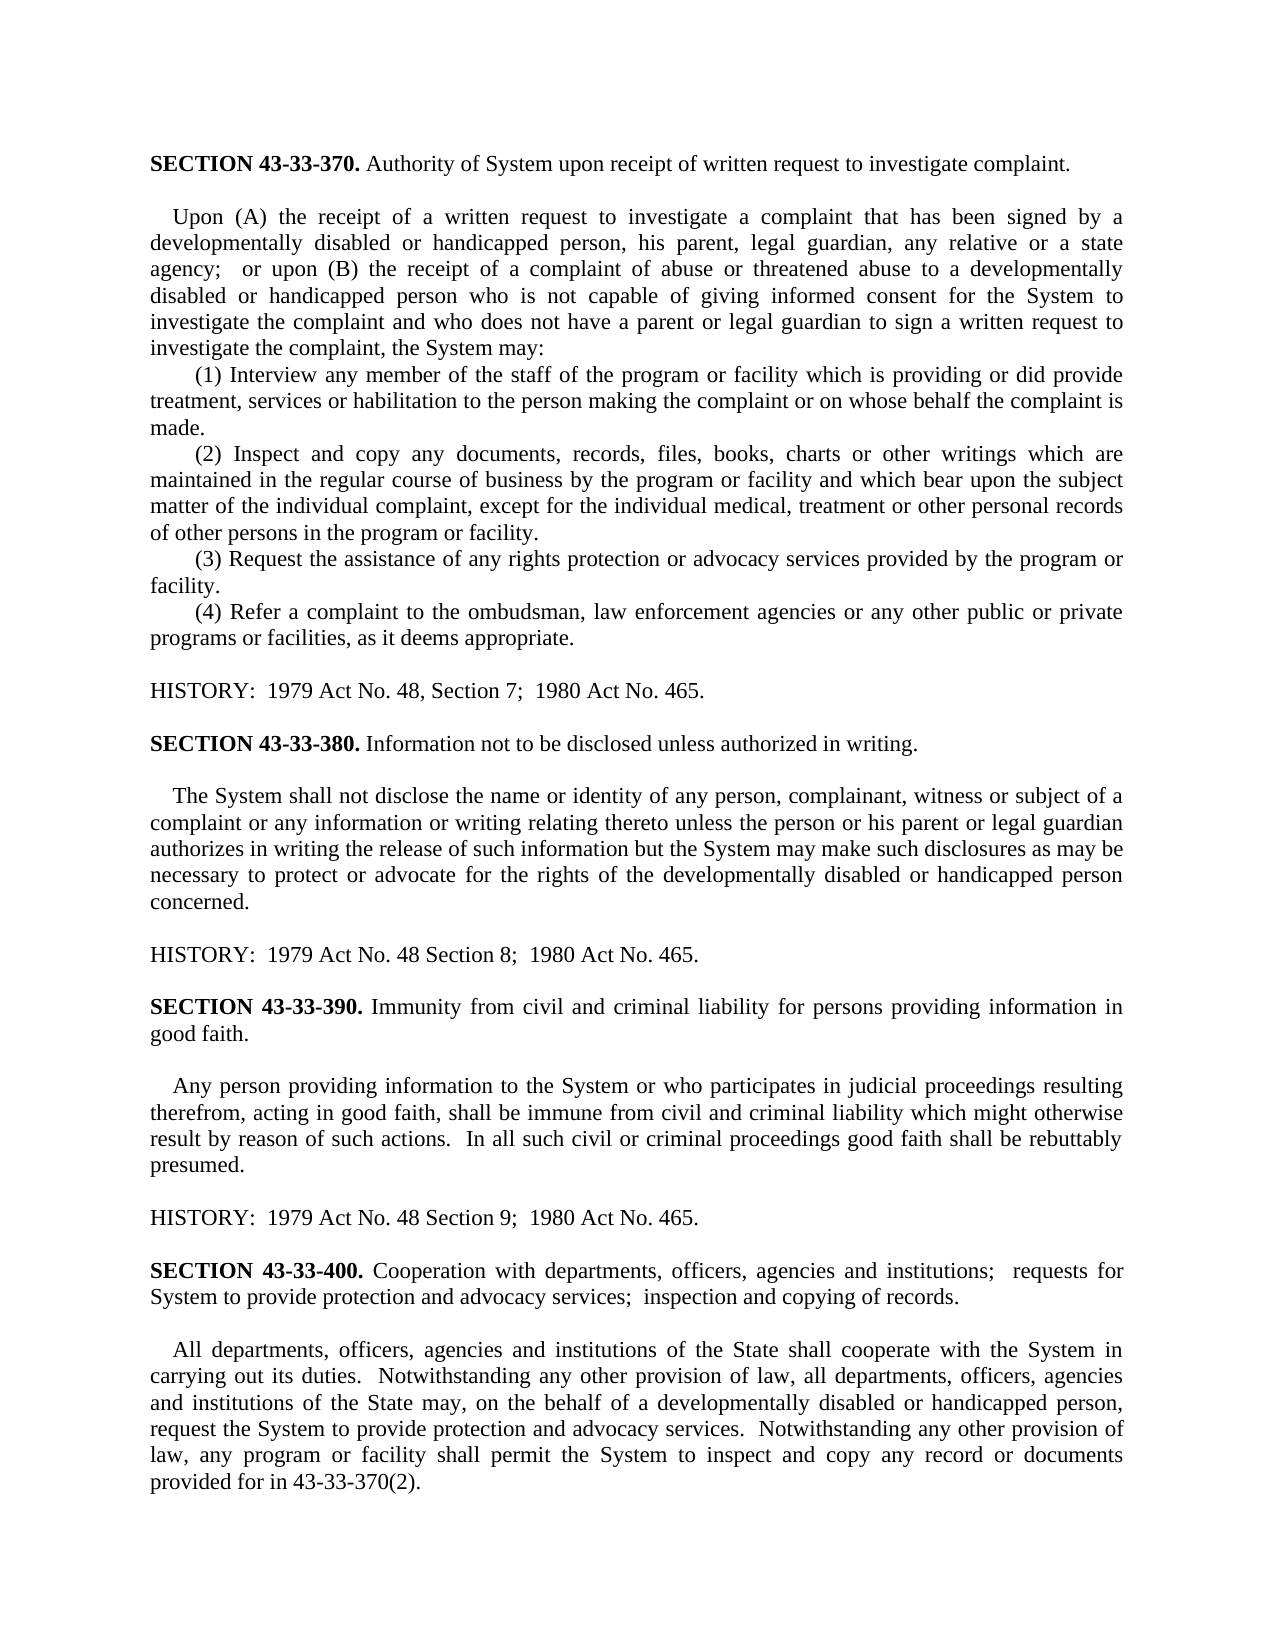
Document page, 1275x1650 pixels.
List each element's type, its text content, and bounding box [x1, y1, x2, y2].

text SECTION 43-33-380. Information not to be disclosed unless authorized in writing. [150, 730, 1125, 756]
text (3) Request the assistance of any rights protection or advocacy services provided by the program or facility. [150, 545, 1125, 598]
text (2) Inspect and copy any documents, records, files, books, charts or other writings which are maintained in the regular course of business by the program or facility and which bear upon the subject matter of the individual complaint, except for the individual medical, treatment or other personal records of other persons in the program or facility. [150, 440, 1125, 545]
text (1) Interview any member of the staff of the program or facility which is providing or did provide treatment, services or habilitation to the person making the complaint or on whose behalf the complaint is made. [150, 361, 1125, 440]
text SECTION 43-33-400. Cooperation with departments, officers, agencies and institutions; requests for System to provide protection and advocacy services; inspection and copying of records. [150, 1257, 1125, 1309]
text Upon (A) the receipt of a written request to investigate a complaint that has been signed by a developmentally disabled or handicapped person, his parent, legal guardian, any relative or a state agency; or upon (B) the receipt of a complaint of abuse or threatened abuse to a developmentally disabled or handicapped person who is not capable of giving informed consent for the System to investigate the complaint and who does not have a parent or legal guardian to sign a written request to investigate the complaint, the System may: [150, 203, 1125, 361]
text The System shall not disclose the name or identity of any person, complainant, witness or subject of a complaint or any information or writing relating thereto unless the person or his parent or legal guardian authorizes in writing the release of such information but the System may make such disclosures as may be necessary to protect or advocate for the rights of the developmentally disabled or handicapped person concerned. [150, 782, 1125, 914]
text All departments, officers, agencies and institutions of the State shall cooperate with the System in carrying out its duties. Notwithstanding any other provision of law, all departments, officers, agencies and institutions of the State may, on the behalf of a developmentally disabled or handicapped person, request the System to provide protection and advocacy services. Notwithstanding any other provision of law, any program or facility shall permit the System to inspect and copy any record or documents provided for in 43-33-370(2). [150, 1336, 1125, 1494]
text HISTORY: 1979 Act No. 48 Section 9; 1980 Act No. 465. [150, 1204, 1125, 1231]
text Any person providing information to the System or who participates in judicial proceedings resulting therefrom, acting in good faith, shall be immune from civil and criminal liability which might otherwise result by reason of such actions. In all such civil or criminal proceedings good faith shall be rebuttably presumed. [150, 1072, 1125, 1178]
text SECTION 43-33-390. Immunity from civil and criminal liability for persons providing information in good faith. [150, 993, 1125, 1046]
text HISTORY: 1979 Act No. 48, Section 7; 1980 Act No. 465. [150, 677, 1125, 703]
text HISTORY: 1979 Act No. 48 Section 8; 1980 Act No. 465. [150, 941, 1125, 967]
text SECTION 43-33-370. Authority of System upon receipt of written request to investigate complaint. [150, 150, 1125, 176]
text (4) Refer a complaint to the ombudsman, law enforcement agencies or any other public or private programs or facilities, as it deems appropriate. [150, 598, 1125, 651]
